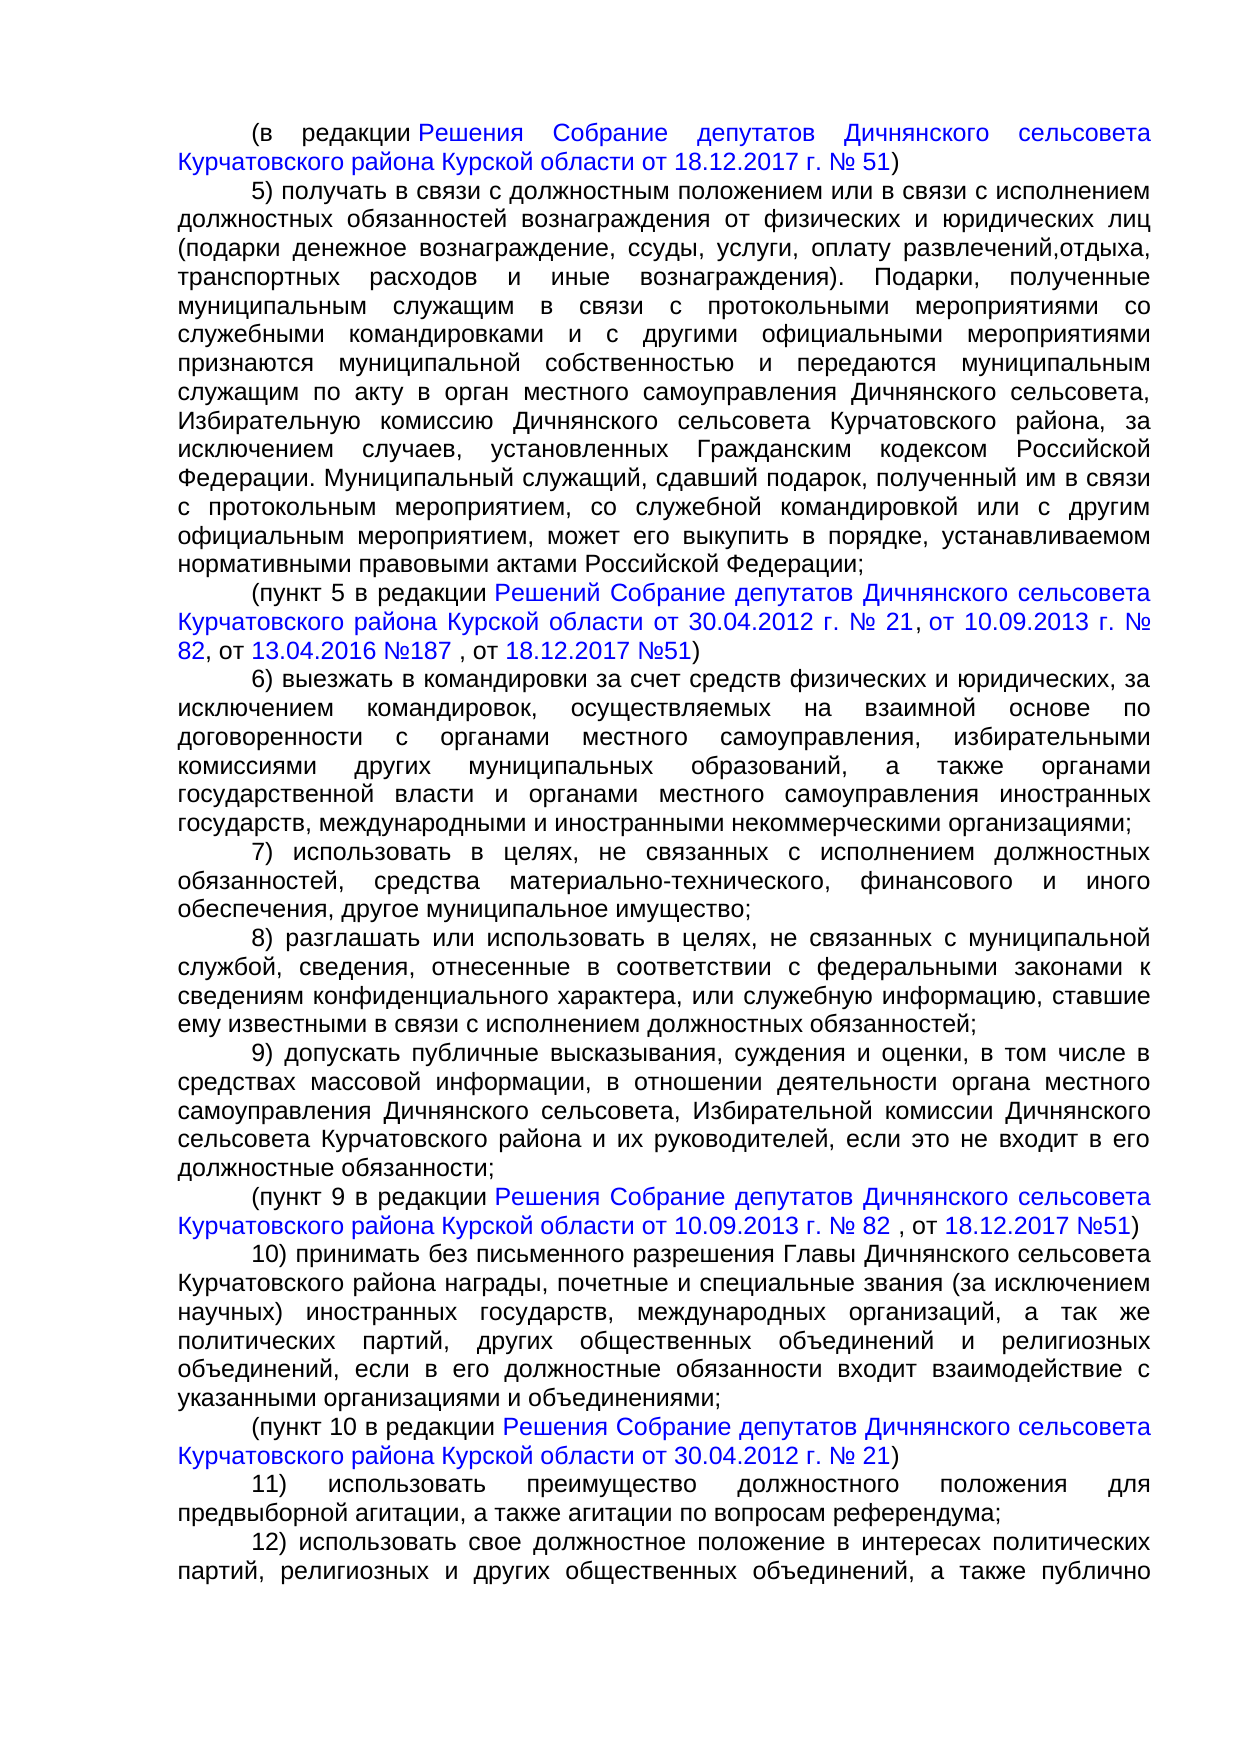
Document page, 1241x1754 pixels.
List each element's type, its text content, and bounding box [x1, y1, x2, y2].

text (в редакции Решения Собрание депутатов Дичнянского сельсовета Курчатовского района Курской области от 18.12.2017 г. № 51) [177, 118, 1152, 176]
text 7) использовать в целях, не связанных с исполнением должностных обязанностей, средства материально-технического, финансового и иного обеспечения, другое муниципальное имущество; [177, 837, 1152, 923]
text 9) допускать публичные высказывания, суждения и оценки, в том числе в средствах массовой информации, в отношении деятельности органа местного самоуправления Дичнянского сельсовета, Избирательной комиссии Дичнянского сельсовета Курчатовского района и их руководителей, если это не входит в его должностные обязанности; [177, 1038, 1152, 1182]
text 8) разглашать или использовать в целях, не связанных с муниципальной службой, сведения, отнесенные в соответствии с федеральными законами к сведениям конфиденциального характера, или служебную информацию, ставшие ему известными в связи с исполнением должностных обязанностей; [177, 923, 1152, 1038]
text (пункт 9 в редакции Решения Собрание депутатов Дичнянского сельсовета Курчатовского района Курской области от 10.09.2013 г. № 82 , от 18.12.2017 №51) [177, 1182, 1152, 1239]
text 11) использовать преимущество должностного положения для предвыборной агитации, а также агитации по вопросам референдума; [177, 1469, 1152, 1527]
text (пункт 5 в редакции Решений Собрание депутатов Дичнянского сельсовета Курчатовского района Курской области от 30.04.2012 г. № 21, от 10.09.2013 г. № 82, от 13.04.2016 №187 , от 18.12.2017 №51) [177, 578, 1152, 664]
text 5) получать в связи с должностным положением или в связи с исполнением должностных обязанностей вознаграждения от физических и юридических лиц (подарки денежное вознаграждение, ссуды, услуги, оплату развлечений,отдыха, транспортных расходов и иные вознаграждения). Подарки, полученные муниципальным служащим в связи с протокольными мероприятиями со служебными командировками и с другими официальными мероприятиями признаются муниципальной собственностью и передаются муниципальным служащим по акту в орган местного самоуправления Дичнянского сельсовета, Избирательную комиссию Дичнянского сельсовета Курчатовского района, за исключением случаев, установленных Гражданским кодексом Российской Федерации. Муниципальный служащий, сдавший подарок, полученный им в связи с протокольным мероприятием, со служебной командировкой или с другим официальным мероприятием, может его выкупить в порядке, устанавливаемом нормативными правовыми актами Российской Федерации; [177, 176, 1152, 578]
text (пункт 10 в редакции Решения Собрание депутатов Дичнянского сельсовета Курчатовского района Курской области от 30.04.2012 г. № 21) [177, 1412, 1152, 1469]
text 10) принимать без письменного разрешения Главы Дичнянского сельсовета Курчатовского района награды, почетные и специальные звания (за исключением научных) иностранных государств, международных организаций, а так же политических партий, других общественных объединений и религиозных объединений, если в его должностные обязанности входит взаимодействие с указанными организациями и объединениями; [177, 1239, 1152, 1412]
text 6) выезжать в командировки за счет средств физических и юридических, за исключением командировок, осуществляемых на взаимной основе по договоренности с органами местного самоуправления, избирательными комиссиями других муниципальных образований, а также органами государственной власти и органами местного самоуправления иностранных государств, международными и иностранными некоммерческими организациями; [177, 664, 1152, 837]
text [177, 1527, 1152, 1584]
